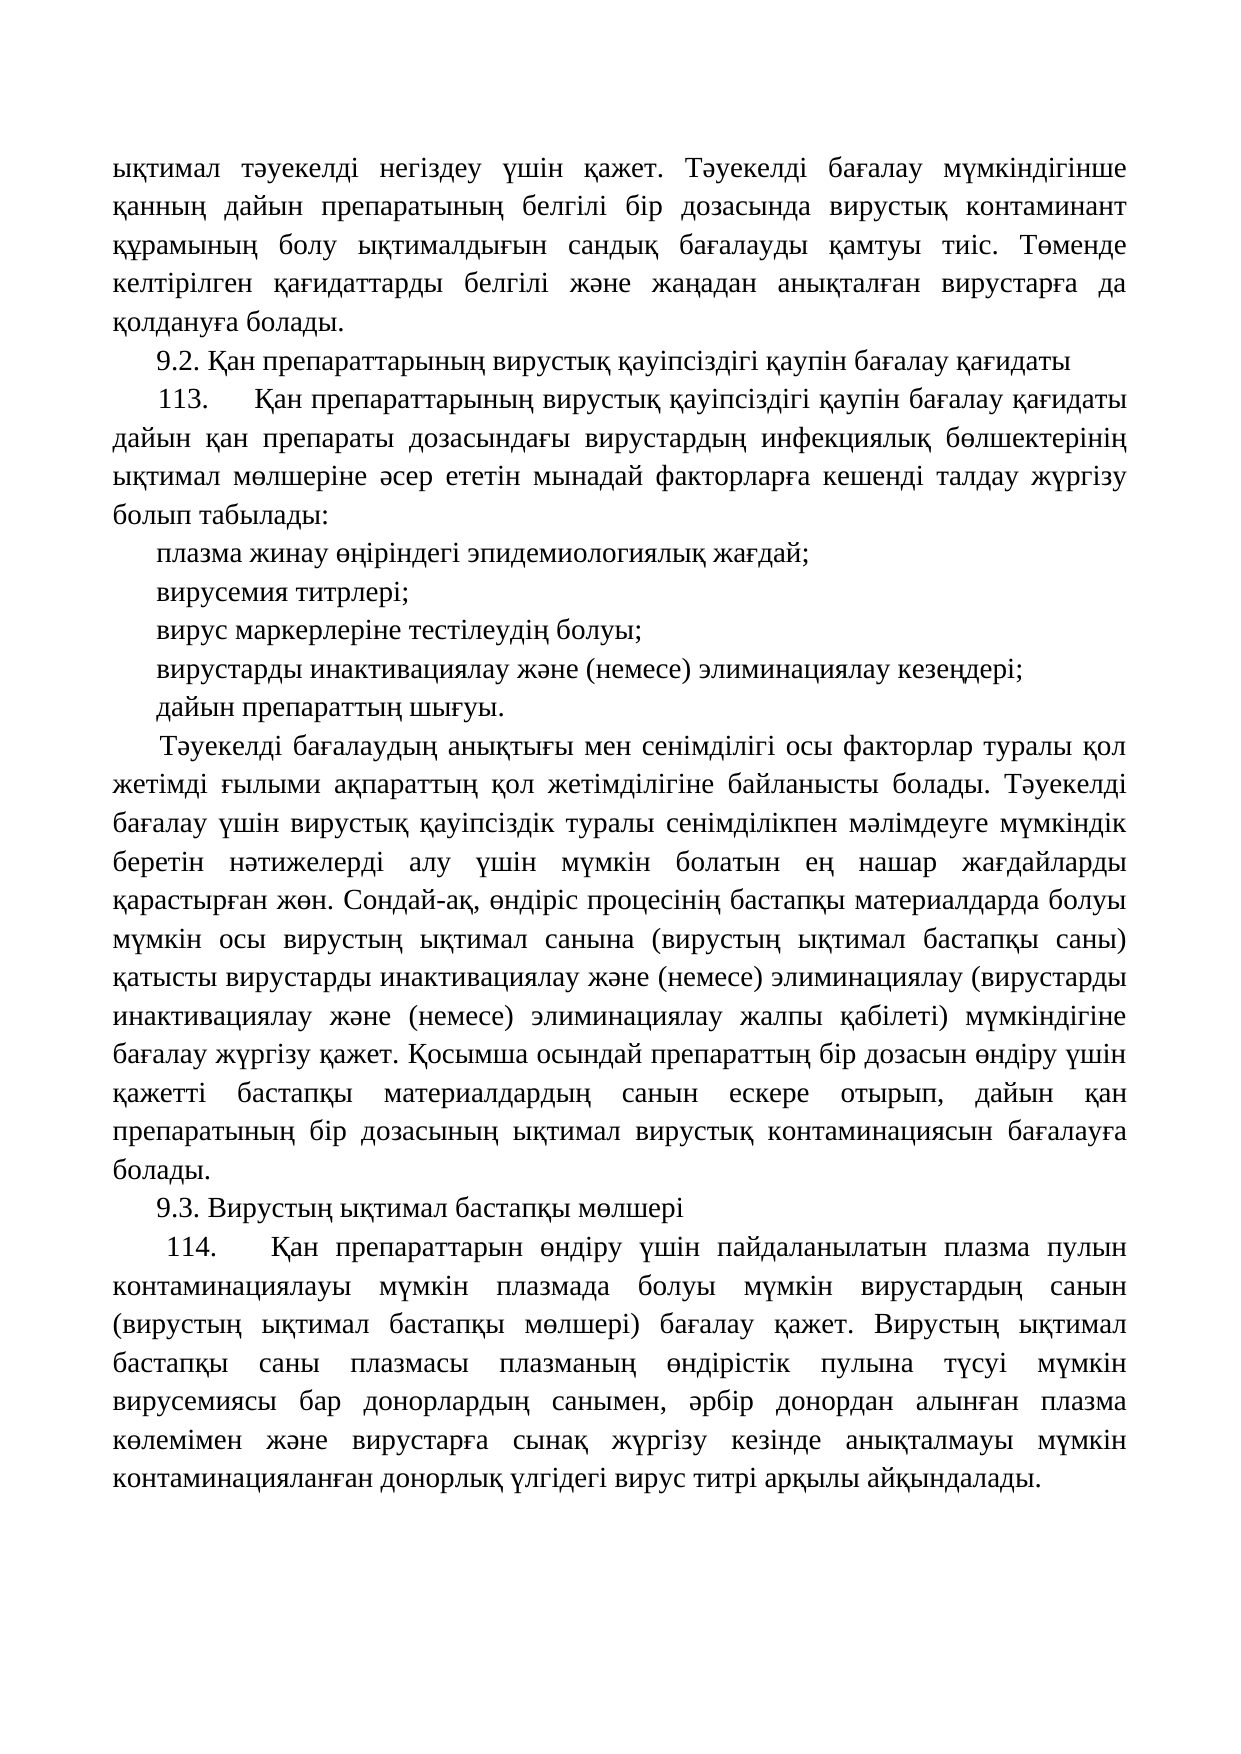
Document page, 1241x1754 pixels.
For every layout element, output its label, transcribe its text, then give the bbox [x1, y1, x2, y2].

text плазма жинау өңіріндегі эпидемиологиялық жағдай; [112, 535, 1128, 569]
text вирусемия титрлері; [112, 574, 1128, 607]
text вирус маркерлеріне тестілеудің болуы; [112, 612, 1128, 646]
text 9.3. Вирустың ықтимал бастапқы мөлшері [112, 1191, 1128, 1224]
text 9.2. Қан препараттарының вирустық қауіпсіздігі қаупін бағалау қағидаты [112, 343, 1128, 376]
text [112, 150, 1128, 338]
text Тәуекелді бағалаудың анықтығы мен сенімділігі осы факторлар туралы қол жетімді ғылыми ақпараттың қол жетімділігіне байланысты болады. Тәуекелді бағалау үшін вирустық қауіпсіздік туралы сенімділікпен мәлімдеуге мүмкіндік беретін нәтижелерді алу үшін мүмкін болатын ең нашар жағдайларды қарастырған жөн. Сондай-ақ, өндіріс процесінің бастапқы материалдарда болуы мүмкін осы вирустың ықтимал санына (вирустың ықтимал бастапқы саны) қатысты вирустарды инактивациялау және (немесе) элиминациялау (вирустарды инактивациялау және (немесе) элиминациялау жалпы қабілеті) мүмкіндігіне бағалау жүргізу қажет. Қосымша осындай препараттың бір дозасын өндіру үшін қажетті бастапқы материалдардың санын ескере отырып, дайын қан препаратының бір дозасының ықтимал вирустық контаминациясын бағалауға болады. [112, 728, 1128, 1186]
text дайын препараттың шығуы. [112, 689, 1128, 723]
text вирустарды инактивациялау және (немесе) элиминациялау кезеңдері; [112, 651, 1128, 684]
text 113. Қан препараттарының вирустық қауіпсіздігі қаупін бағалау қағидаты дайын қан препараты дозасындағы вирустардың инфекциялық бөлшектерінің ықтимал мөлшеріне әсер ететін мынадай факторларға кешенді талдау жүргізу болып табылады: [112, 381, 1128, 530]
text 114. Қан препараттарын өндіру үшін пайдаланылатын плазма пулын контаминациялауы мүмкін плазмада болуы мүмкін вирустардың санын (вирустың ықтимал бастапқы мөлшері) бағалау қажет. Вирустың ықтимал бастапқы саны плазмасы плазманың өндірістік пулына түсуі мүмкін вирусемиясы бар донорлардың санымен, әрбір донордан алынған плазма көлемімен және вирустарға сынақ жүргізу кезінде анықталмауы мүмкін контаминацияланған донорлық үлгідегі вирус титрі арқылы айқындалады. [112, 1229, 1128, 1494]
